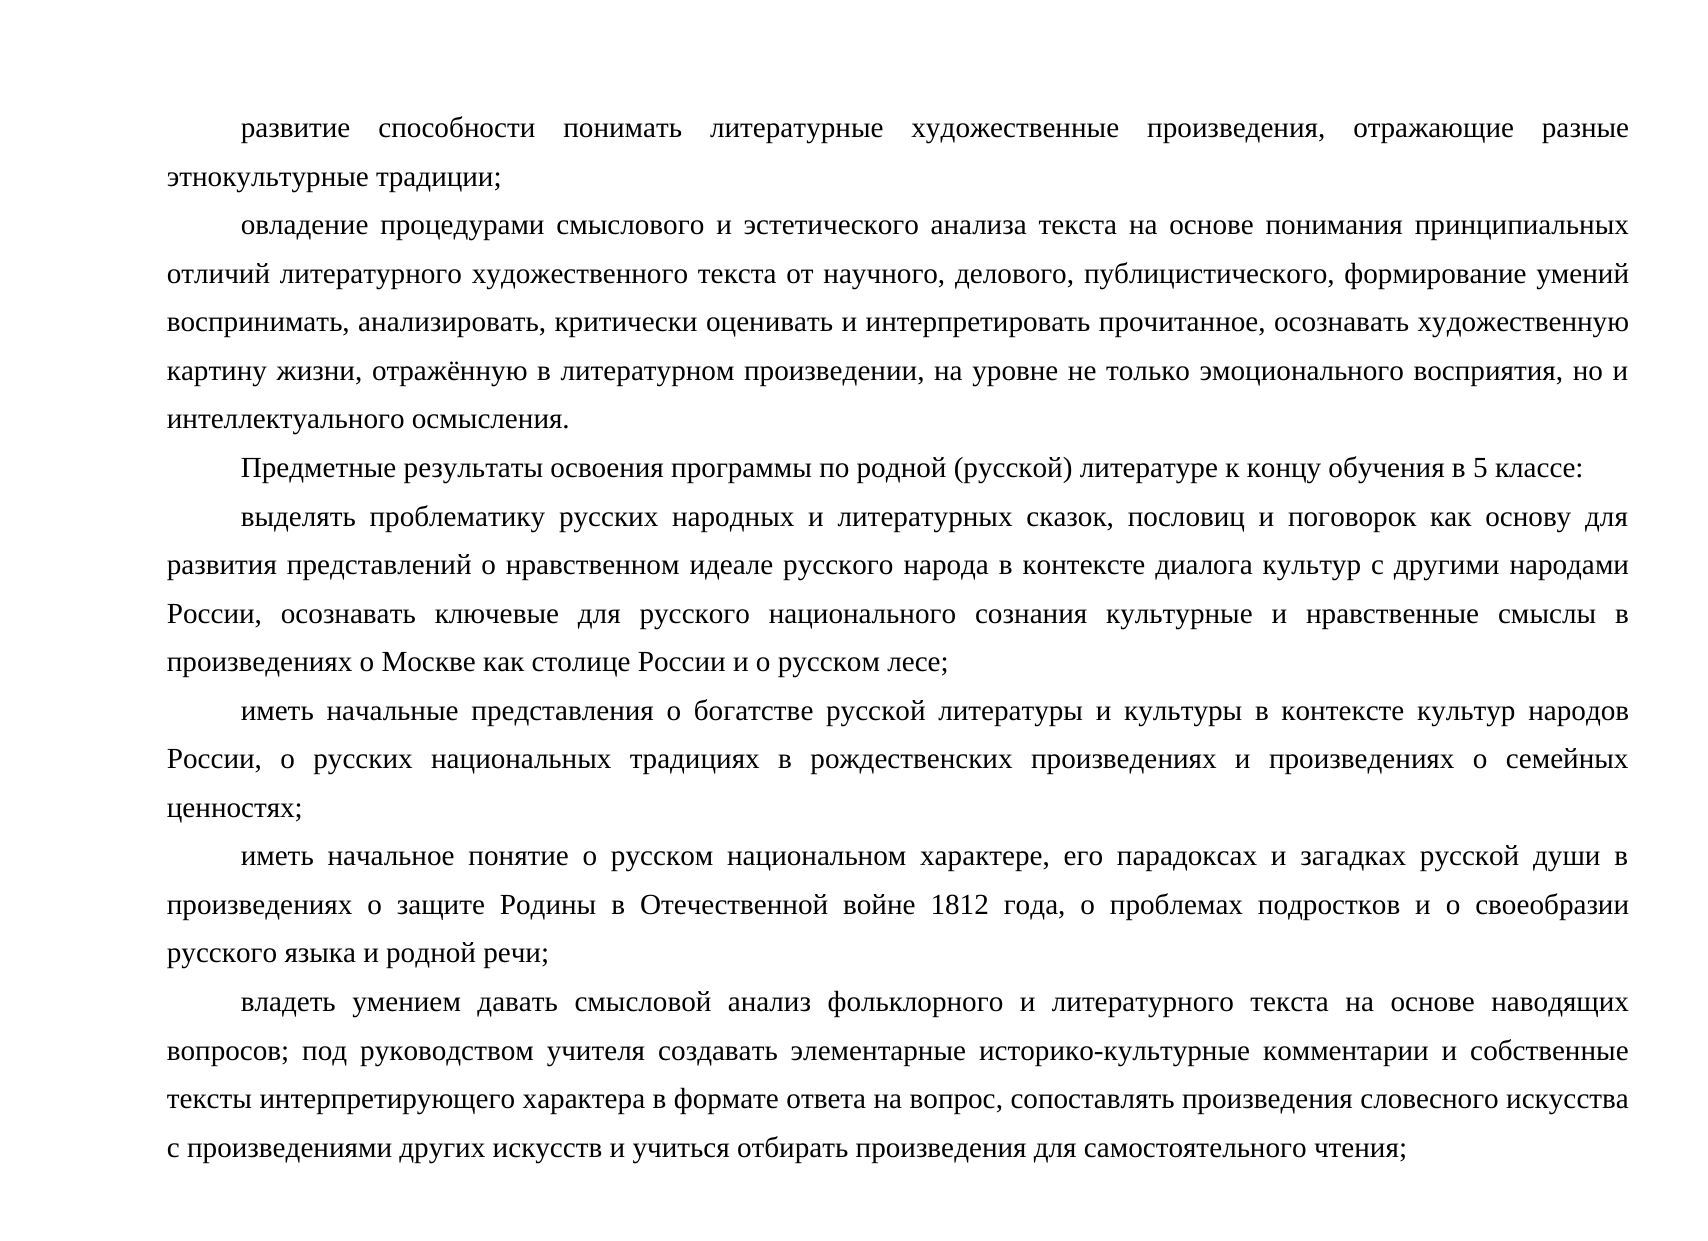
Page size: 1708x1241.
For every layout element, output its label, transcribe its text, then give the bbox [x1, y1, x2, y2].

text развитие способности понимать литературные художественные произведения, отражающие разные этнокультурные традиции; [167, 110, 1630, 192]
text овладение процедурами смыслового и эстетического анализа текста на основе понимания принципиальных отличий литературного художественного текста от научного, делового, публицистического, формирование умений воспринимать, анализировать, критически оценивать и интерпретировать прочитанное, осознавать художественную картину жизни, отражённую в литературном произведении, на уровне не только эмоционального восприятия, но и интеллектуального осмысления. [167, 207, 1630, 435]
text иметь начальные представления о богатстве русской литературы и культуры в контексте культур народов России, о русских национальных традициях в рождественских произведениях и произведениях о семейных ценностях; [167, 693, 1630, 823]
text владеть умением давать смысловой анализ фольклорного и литературного текста на основе наводящих вопросов; под руководством учителя создавать элементарные историко-культурные комментарии и собственные тексты интерпретирующего характера в формате ответа на вопрос, сопоставлять произведения словесного искусства с произведениями других искусств и учиться отбирать произведения для самостоятельного чтения; [167, 984, 1630, 1163]
text Предметные результаты освоения программы по родной (русской) литературе к концу обучения в 5 классе: [167, 450, 1630, 484]
text иметь начальное понятие о русском национальном характере, его парадоксах и загадках русской души в произведениях о защите Родины в Отечественной войне 1812 года, о проблемах подростков и о своеобразии русского языка и родной речи; [167, 838, 1630, 969]
text выделять проблематику русских народных и литературных сказок, пословиц и поговорок как основу для развития представлений о нравственном идеале русского народа в контексте диалога культур с другими народами России, осознавать ключевые для русского национального сознания культурные и нравственные смыслы в произведениях о Москве как столице России и о русском лесе; [167, 499, 1630, 678]
